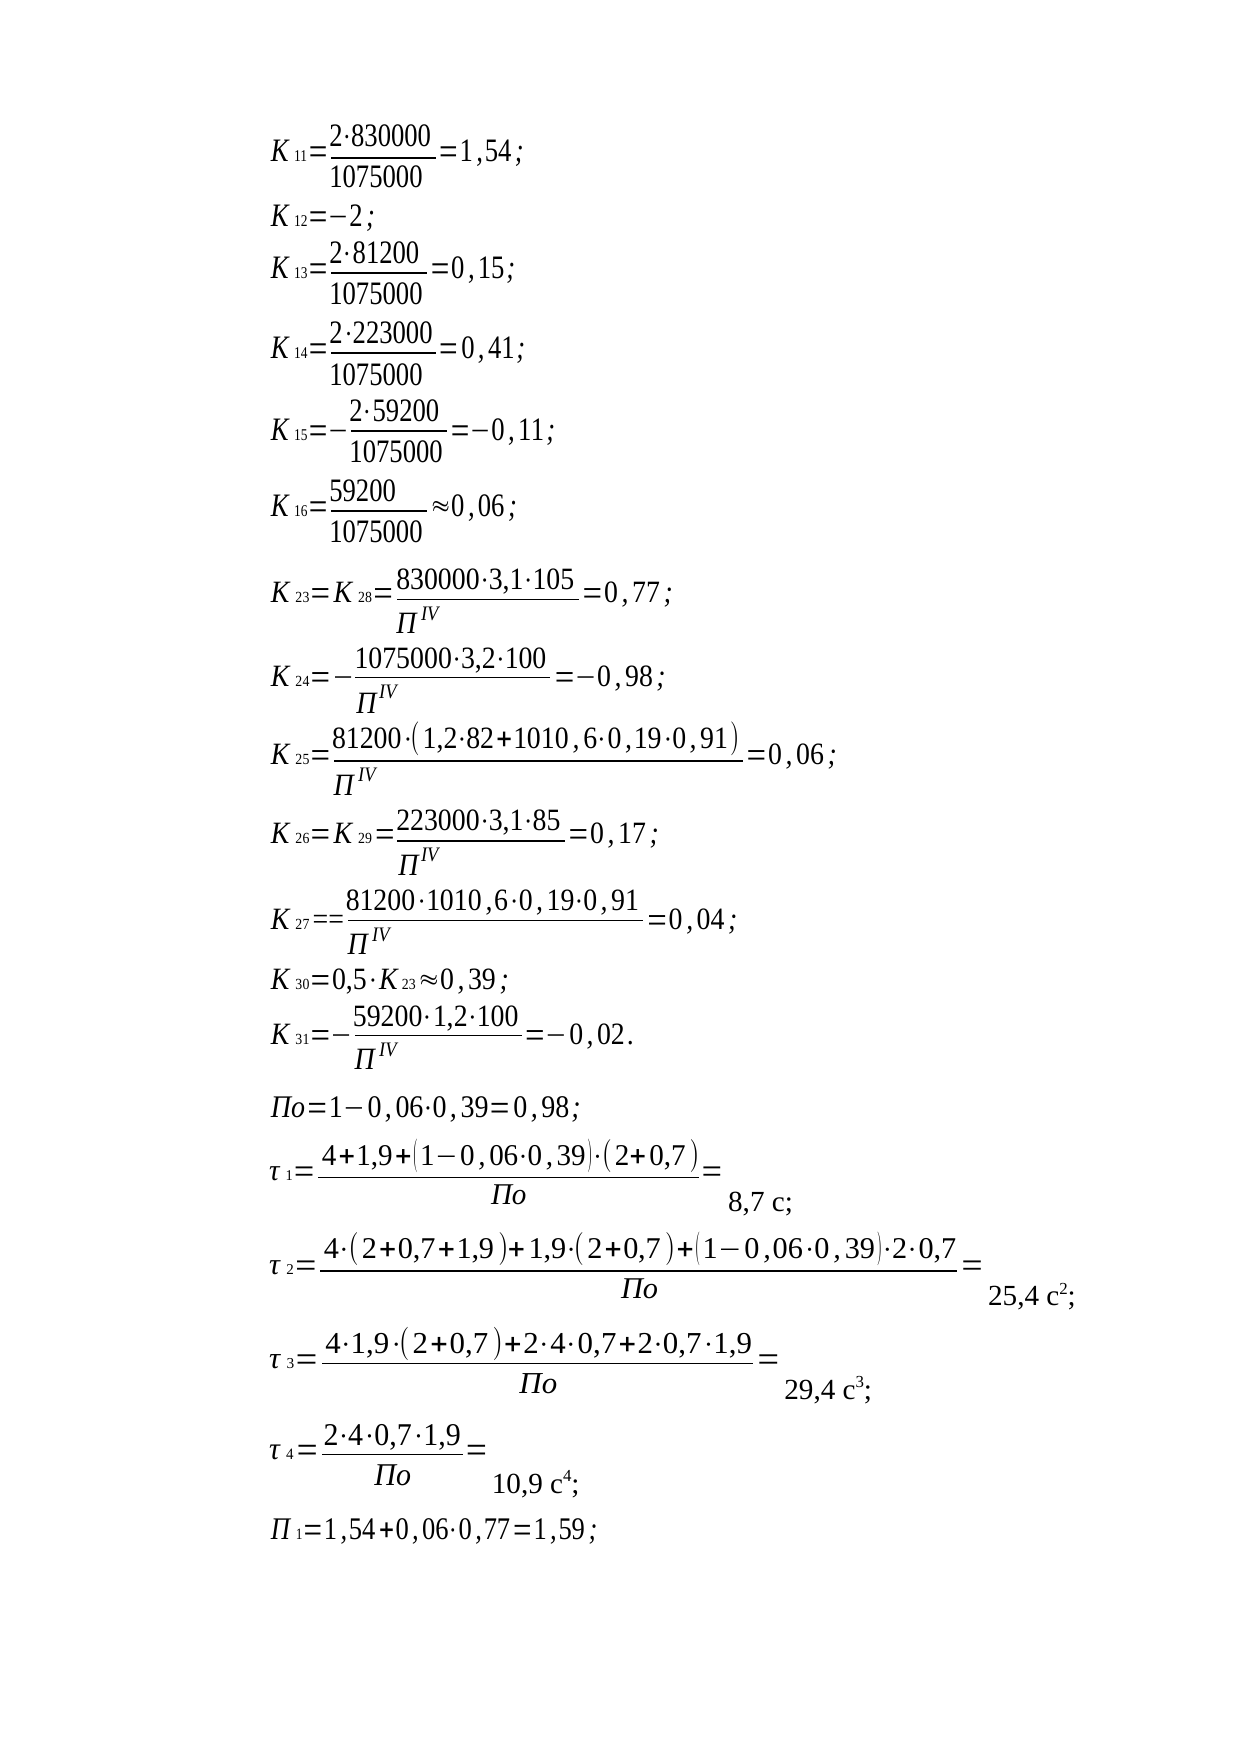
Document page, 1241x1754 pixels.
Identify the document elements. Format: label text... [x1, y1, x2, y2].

text 10,9 c4; [236, 1418, 1100, 1499]
text 25,4 c2; [236, 1231, 1100, 1312]
text 8,7 c; [236, 1137, 1100, 1218]
text 29,4 c3; [236, 1324, 1100, 1406]
